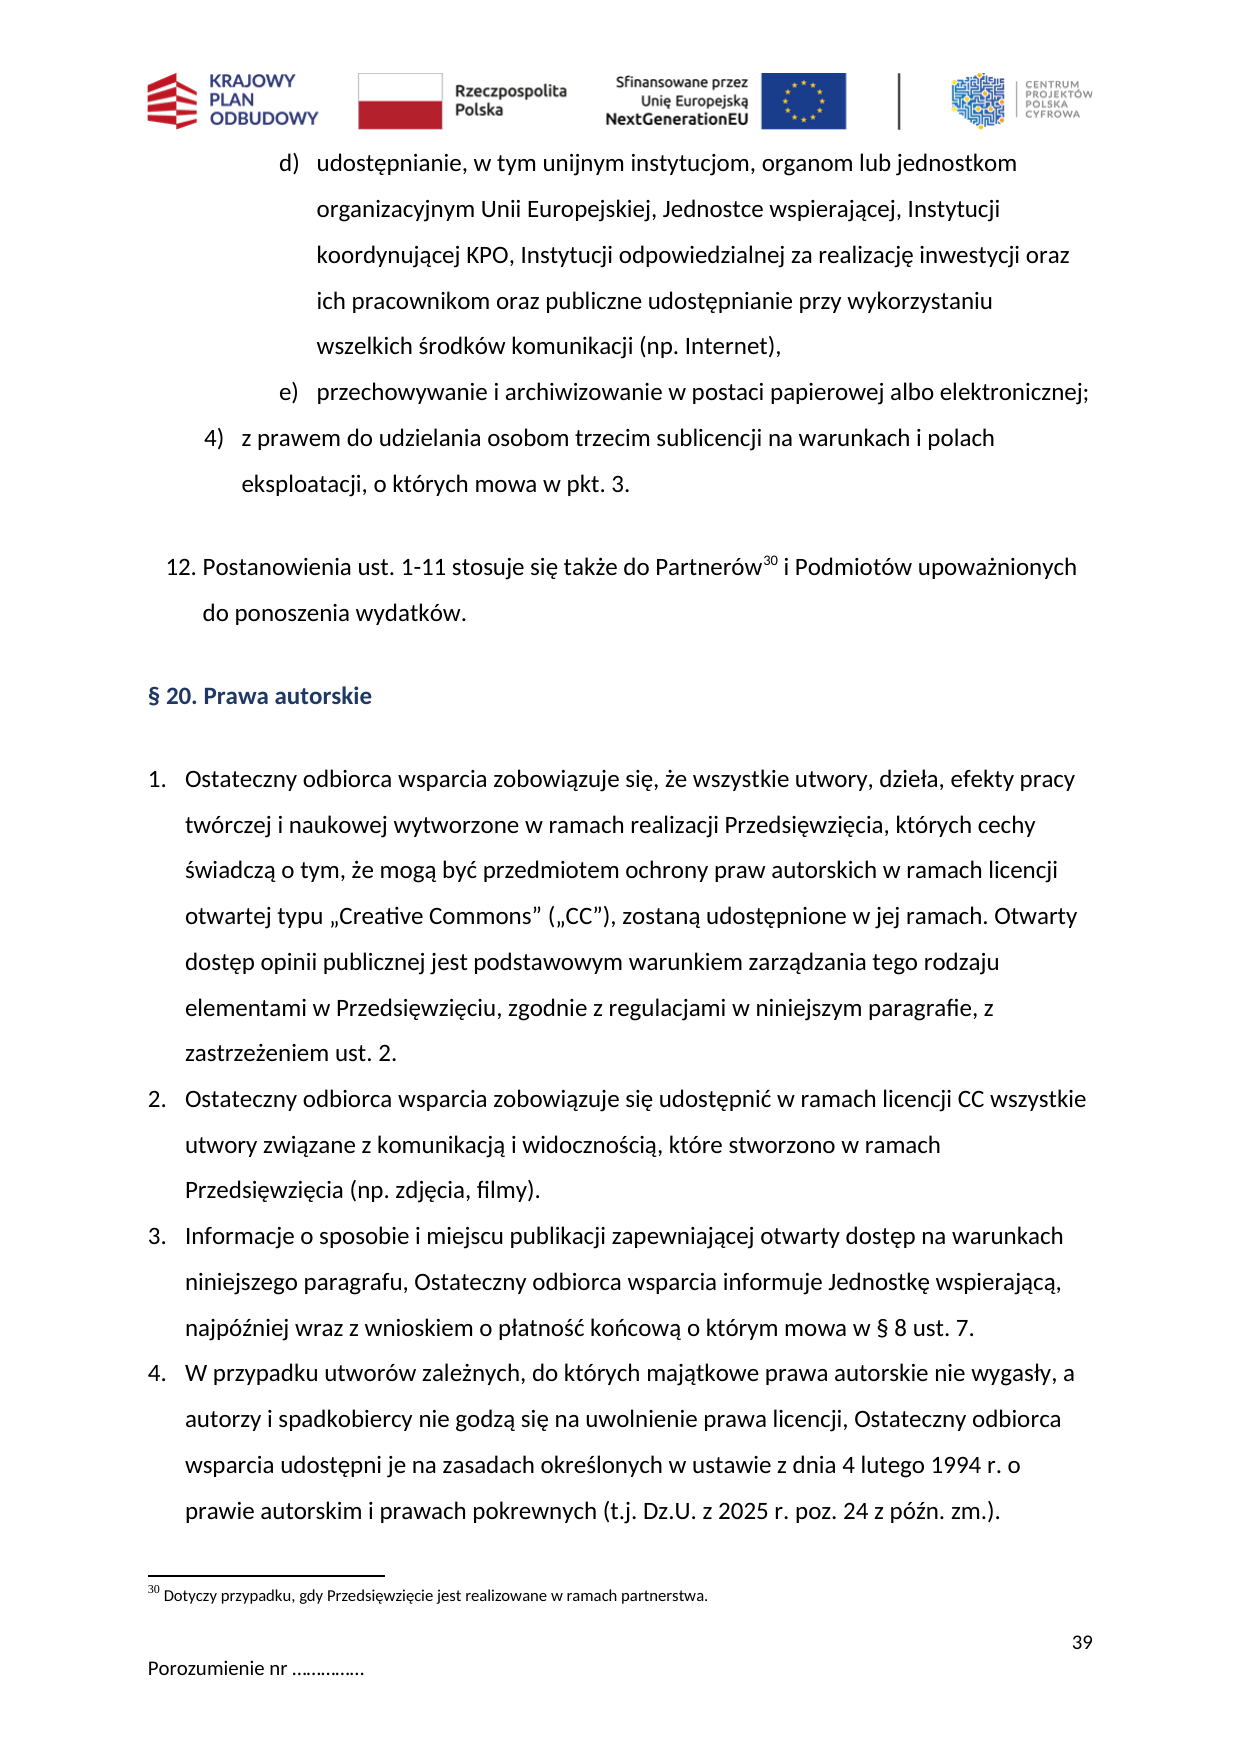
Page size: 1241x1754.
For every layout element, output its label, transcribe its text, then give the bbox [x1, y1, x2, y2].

picture [147, 73, 1093, 130]
list przechowywanie i archiwizowanie w postaci papierowej albo elektronicznej; [279, 376, 1093, 407]
list Postanowienia ust. 1-11 stosuje się także do Partnerów i Podmiotów upoważnionych do ponoszenia wydatków. [165, 551, 1093, 627]
list z prawem do udzielania osobom trzecim sublicencji na warunkach i polach eksploatacji, o których mowa w pkt. 3. [204, 422, 1093, 498]
subtitle § 20. Prawa autorskie [148, 680, 1093, 710]
list udostępnianie, w tym unijnym instytucjom, organom lub jednostkom organizacyjnym Unii Europejskiej, Jednostce wspierającej, Instytucji koordynującej KPO, Instytucji odpowiedzialnej za realizację inwestycji oraz ich pracownikom oraz publiczne udostępnianie przy wykorzystaniu wszelkich środków komunikacji (np. Internet), [279, 148, 1093, 361]
list W przypadku utworów zależnych, do których majątkowe prawa autorskie nie wygasły, a autorzy i spadkobiercy nie godzą się na uwolnienie prawa licencji, Ostateczny odbiorca wsparcia udostępni je na zasadach określonych w ustawie z dnia 4 lutego 1994 r. o prawie autorskim i prawach pokrewnych (t.j. Dz.U. z 2025 r. poz. 24 z późn. zm.). [148, 1358, 1093, 1525]
list Ostateczny odbiorca wsparcia zobowiązuje się, że wszystkie utwory, dzieła, efekty pracy twórczej i naukowej wytworzone w ramach realizacji Przedsięwzięcia, których cechy świadczą o tym, że mogą być przedmiotem ochrony praw autorskich w ramach licencji otwartej typu „Creative Commons” („CC”), zostaną udostępnione w jej ramach. Otwarty dostęp opinii publicznej jest podstawowym warunkiem zarządzania tego rodzaju elementami w Przedsięwzięciu, zgodnie z regulacjami w niniejszym paragrafie, z zastrzeżeniem ust. 2. [148, 763, 1093, 1068]
list Ostateczny odbiorca wsparcia zobowiązuje się udostępnić w ramach licencji CC wszystkie utwory związane z komunikacją i widocznością, które stworzono w ramach Przedsięwzięcia (np. zdjęcia, filmy). [148, 1083, 1093, 1205]
list Informacje o sposobie i miejscu publikacji zapewniającej otwarty dostęp na warunkach niniejszego paragrafu, Ostateczny odbiorca wsparcia informuje Jednostkę wspierającą, najpóźniej wraz z wnioskiem o płatność końcową o którym mowa w § 8 ust. 7. [148, 1220, 1093, 1342]
